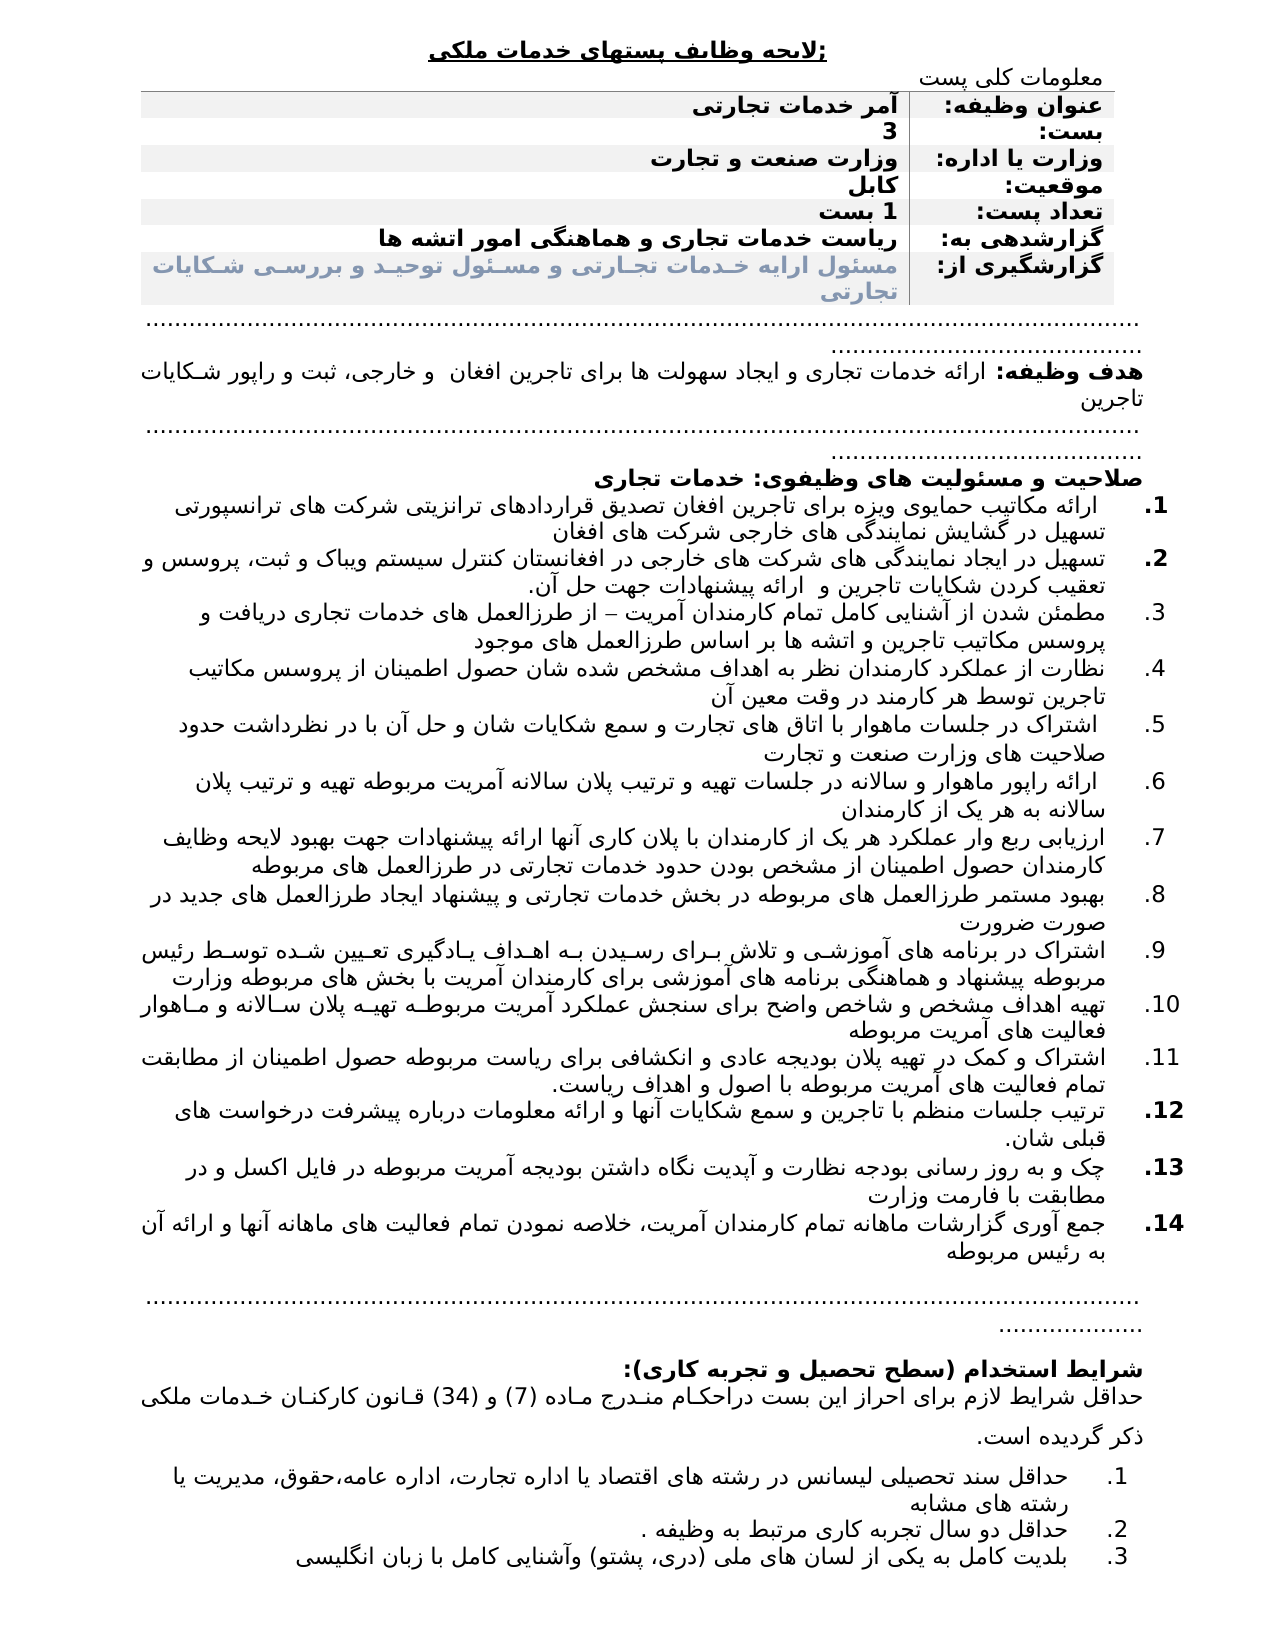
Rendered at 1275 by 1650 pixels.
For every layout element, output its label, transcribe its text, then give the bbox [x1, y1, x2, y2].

list اشتراک در جلسات ماهوار با اتاق های تجارت و سمع شکایات شان و حل آن با در نظرداشت حدود صلاحیت های وزارت صنعت و تجارت [141, 712, 1144, 766]
table_cell گزارشدهی به: [910, 225, 1114, 252]
table_cell عنوان وظیفه: [910, 92, 1114, 118]
table_cell گزارشگیری از: [910, 252, 1114, 305]
list ارزیابی ربع وار عملکرد هر یک از کارمندان با پلان کاری آنها ارائه پیشنهادات جهت بهبود لایحه وظایف کارمندان حصول اطمینان از مشخص بودن حدود خدمات تجارتی در طرزالعمل های مربوطه [141, 824, 1144, 879]
table_cell 3 [141, 119, 909, 145]
table_cell بست: [910, 119, 1114, 145]
table_cell تعداد پست: [910, 199, 1114, 225]
table_header ;لایحه وظایف پستهای خدمات ملکی معلومات کلی پست [141, 38, 1114, 91]
text .................................................................................................................................................................................... [141, 412, 1144, 465]
list تهیه اهداف مشخص و شاخص واضح برای سنجش عملکرد آمریت مربوطه تهیه پلان سالانه و ماهوار فعالیت های آمریت مربوطه [141, 991, 1144, 1044]
list اشتراک در برنامه های آموزشی و تلاش برای رسیدن به اهداف یادگیری تعیین شده توسط رئیس مربوطه پیشنهاد و هماهنگی برنامه های آموزشی برای کارمندان آمریت با بخش های مربوطه وزارت [141, 937, 1144, 991]
list بلدیت کامل به یکی از لسان های ملی (دری، پشتو) وآشنایی کامل با زبان انگلیسی [141, 1543, 1106, 1570]
list تسهیل در ایجاد نمایندگی های شرکت های خارجی در افغانستان کنترل سیستم ویباک و ثبت، پروسس و تعقیب کردن شکایات تاجرین و ارائه پیشنهادات جهت حل آن. [141, 545, 1144, 598]
list حداقل سند تحصیلی لیسانس در رشته های اقتصاد یا اداره تجارت، اداره عامه،حقوق، مدیریت یا رشته های مشابه [141, 1463, 1106, 1517]
text ............................................................................................................................................................. [141, 1283, 1144, 1338]
table_cell وزارت یا اداره: [910, 145, 1114, 172]
text صلاحیت و مسئولیت های وظیفوی: خدمات تجاری [141, 465, 1144, 492]
table_cell مسئول ارایه خدمات تجارتی و مسئول توحید و بررسی شکایات تجارتی [141, 252, 909, 305]
list بهبود مستمر طرزالعمل های مربوطه در بخش خدمات تجارتی و پیشنهاد ایجاد طرزالعمل های جدید در صورت ضرورت [141, 881, 1144, 936]
text .................................................................................................................................................................................... [141, 305, 1144, 358]
text حداقل شرایط لازم برای احراز این بست دراحکام مندرج ماده (7) و (34) قانون کارکنان خدمات ملکی ذکر گردیده است. [141, 1383, 1144, 1450]
table_cell ریاست خدمات تجاری و هماهنگی امور اتشه ها [141, 225, 909, 252]
table_cell وزارت صنعت و تجارت [141, 145, 909, 172]
list چک و به روز رسانی بودجه نظارت و آپدیت نگاه داشتن بودیجه آمریت مربوطه در فایل اکسل و در مطابقت با فارمت وزارت [141, 1154, 1144, 1209]
list نظارت از عملکرد کارمندان نظر به اهداف مشخص شده شان حصول اطمینان از پروسس مکاتیب تاجرین توسط هر کارمند در وقت معین آن [141, 655, 1144, 710]
list جمع آوری گزارشات ماهانه تمام کارمندان آمریت، خلاصه نمودن تمام فعالیت های ماهانه آنها و ارائه آن به رئیس مربوطه [141, 1210, 1144, 1265]
list ترتیب جلسات منظم با تاجرین و سمع شکایات آنها و ارائه معلومات درباره پیشرفت درخواست های قبلی شان. [141, 1097, 1144, 1152]
text شرایط استخدام (سطح تحصیل و تجربه کاری): [141, 1357, 1144, 1383]
list حداقل دو سال تجربه کاری مرتبط به وظیفه . [141, 1517, 1106, 1543]
list ارائه مکاتیب حمایوی ویزه برای تاجرین افغان تصدیق قراردادهای ترانزیتی شرکت های ترانسپورتی تسهیل در گشایش نمایندگی های خارجی شرکت های افغان [141, 492, 1144, 545]
list مطمئن شدن از آشنایی کامل تمام کارمندان آمریت – از طرزالعمل های خدمات تجاری دریافت و پروسس مکاتیب تاجرین و اتشه ها بر اساس طرزالعمل های موجود [141, 598, 1144, 653]
table_cell 1 بست [141, 199, 909, 225]
table_cell آمر خدمات تجارتی [141, 92, 909, 118]
list ارائه راپور ماهوار و سالانه در جلسات تهیه و ترتیب پلان سالانه آمریت مربوطه تهیه و ترتیب پلان سالانه به هر یک از کارمندان [141, 768, 1144, 823]
text هدف وظیفه: ارائه خدمات تجاری و ایجاد سهولت ها برای تاجرین افغان و خارجی، ثبت و راپور شکایات تاجرین [141, 358, 1144, 412]
table_cell کابل [141, 172, 909, 198]
list اشتراک و کمک در تهیه پلان بودیجه عادی و انکشافی برای ریاست مربوطه حصول اطمینان از مطابقت تمام فعالیت های آمریت مربوطه با اصول و اهداف ریاست. [141, 1044, 1144, 1097]
table_cell موقعیت: [910, 172, 1114, 198]
